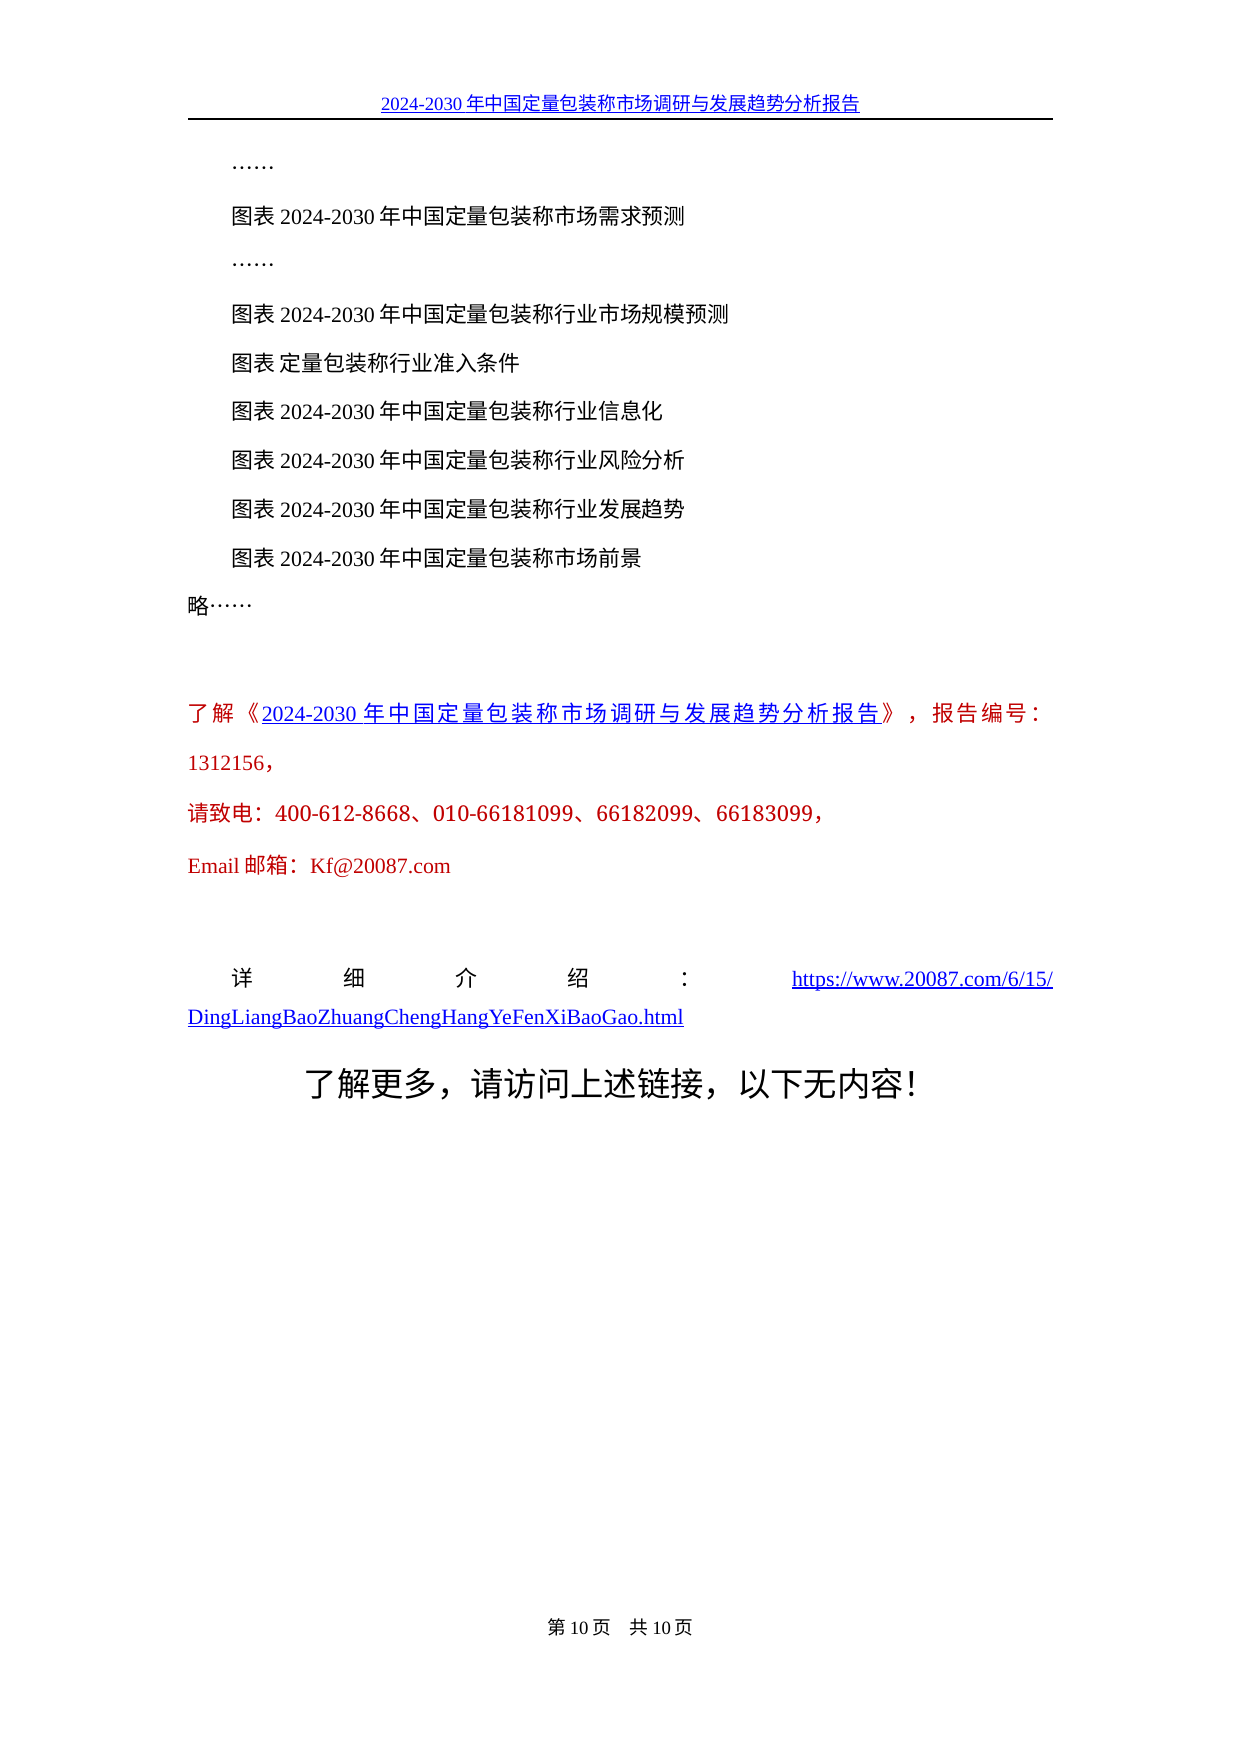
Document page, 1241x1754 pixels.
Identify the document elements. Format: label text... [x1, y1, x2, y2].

text 详细介绍：https://www.20087.com/6/15/DingLiangBaoZhuangChengHangYeFenXiBaoGao.html [187, 960, 1053, 1033]
text 了解《2024-2030年中国定量包装称市场调研与发展趋势分析报告》，报告编号：1312156， [187, 695, 1053, 777]
text 请致电：400-612-8668、010-66181099、66182099、66183099， [187, 796, 1053, 828]
text Email邮箱：Kf@20087.com [187, 847, 1053, 880]
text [187, 150, 1053, 621]
title 了解更多，请访问上述链接，以下无内容！ [187, 1049, 1053, 1114]
